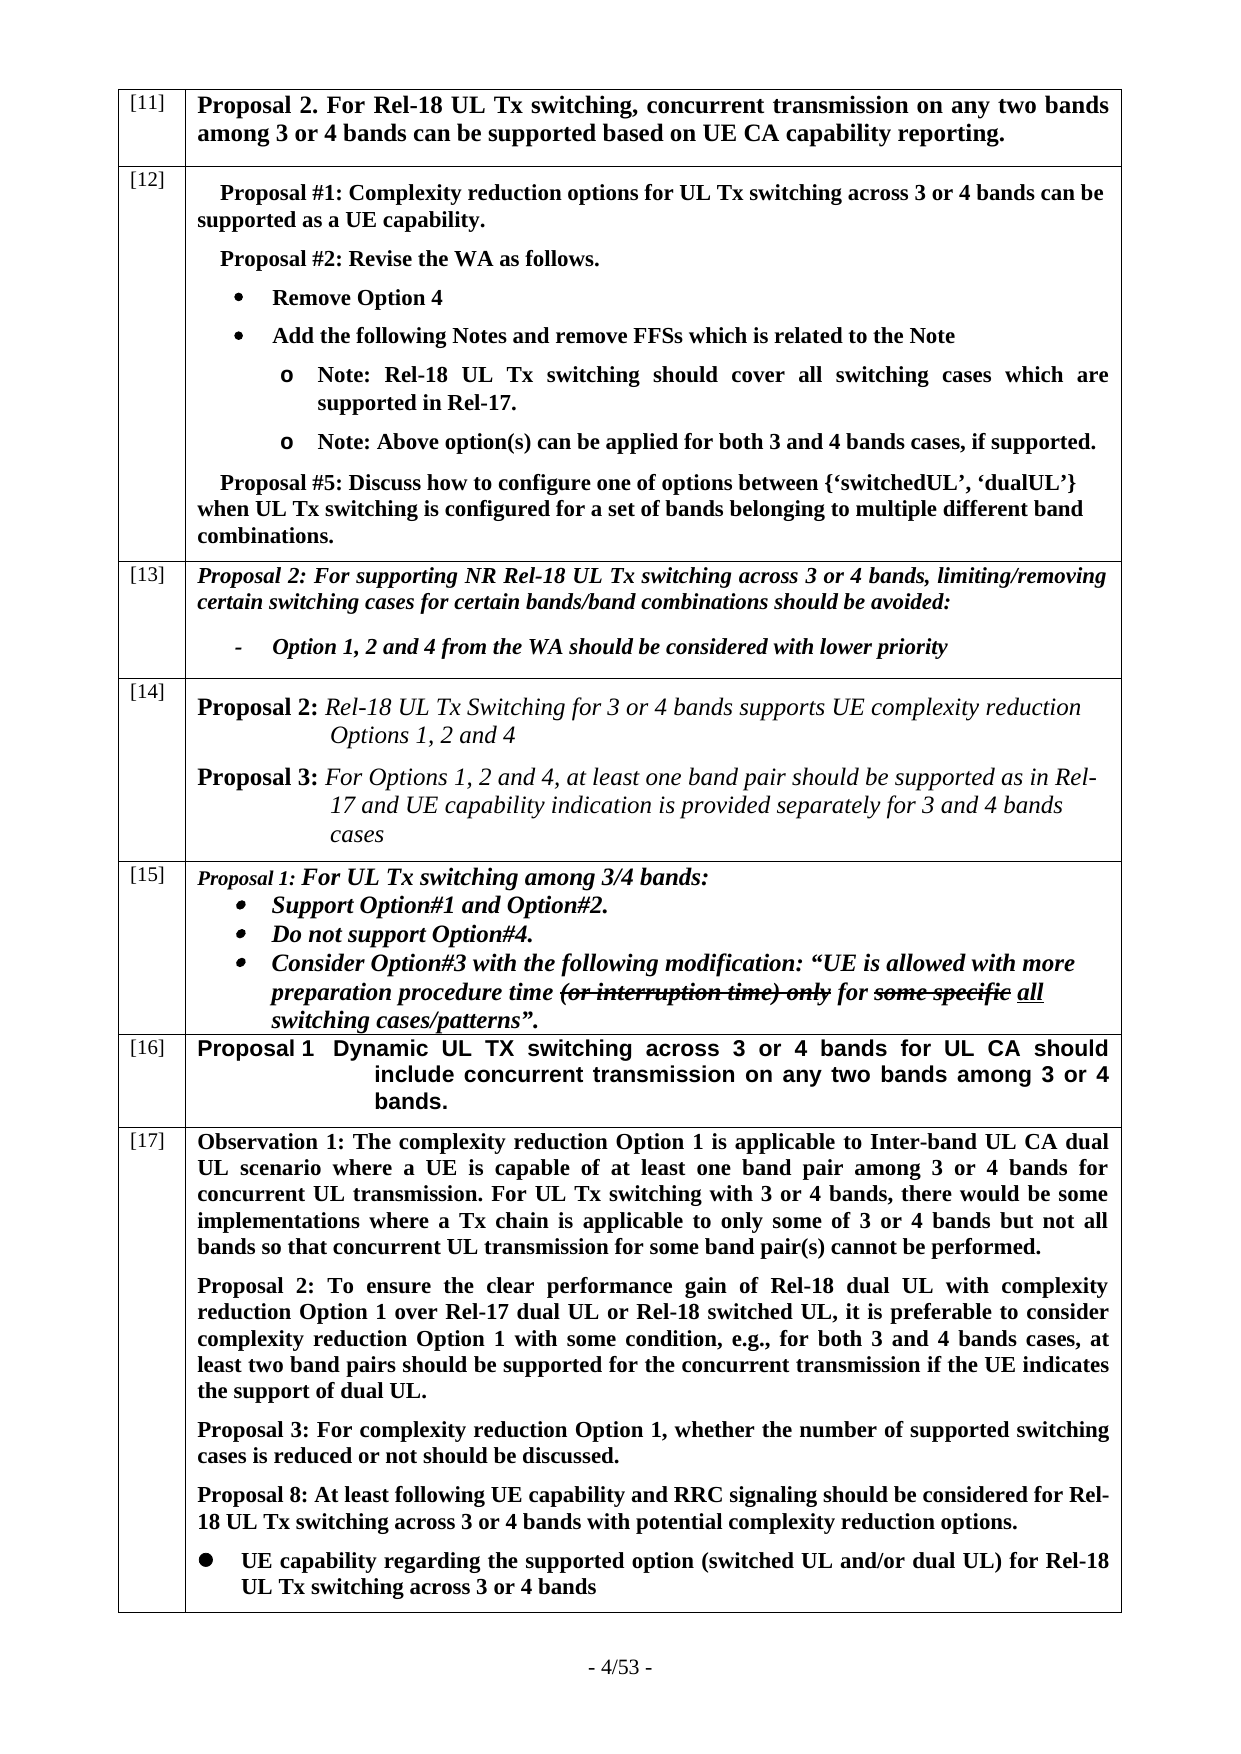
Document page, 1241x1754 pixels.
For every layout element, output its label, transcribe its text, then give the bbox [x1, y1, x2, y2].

table_cell [13] [119, 562, 185, 678]
table_cell [14] [119, 679, 185, 861]
table_cell Proposal 2: For supporting NR Rel-18 UL Tx switching across 3 or 4 bands, limiting/removing certain switching cases for certain bands/band combinations should be avoided: Option 1, 2 and 4 from the WA should be considered with lower priority [186, 562, 1121, 678]
table_cell [11] [119, 90, 185, 166]
table_cell Dynamic UL TX switching across 3 or 4 bands for UL CA should include concurrent transmission on any two bands among 3 or 4 bands. [186, 1035, 1121, 1127]
table_cell [15] [119, 862, 185, 1034]
table_cell Proposal 2: Rel-18 UL Tx Switching for 3 or 4 bands supports UE complexity reduction Options 1, 2 and 4 Proposal 3: For Options 1, 2 and 4, at least one band pair should be supported as in Rel-17 and UE capability indication is provided separately for 3 and 4 bands cases [186, 679, 1121, 861]
table_cell For UL Tx switching among 3/4 bands: Support Option#1 and Option#2. Do not support Option#4. Consider Option#3 with the following modification: “UE is allowed with more preparation procedure time (or interruption time) only for some specific all switching cases/patterns”. [186, 862, 1121, 1034]
table_cell [12] [119, 167, 185, 561]
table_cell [186, 1128, 1121, 1612]
table_cell [16] [119, 1035, 185, 1127]
table_cell Proposal 2. For Rel-18 UL Tx switching, concurrent transmission on any two bands among 3 or 4 bands can be supported based on UE CA capability reporting. [186, 90, 1121, 166]
table_cell [17] [119, 1128, 185, 1612]
table_cell Proposal #1: Complexity reduction options for UL Tx switching across 3 or 4 bands can be supported as a UE capability. Proposal #2: Revise the WA as follows. Remove Option 4 Add the following Notes and remove FFSs which is related to the Note Note: Rel-18 UL Tx switching should cover all switching cases which are supported in Rel-17. Note: Above option(s) can be applied for both 3 and 4 bands cases, if supported. Proposal #5: Discuss how to configure one of options between {‘switchedUL’, ‘dualUL’} when UL Tx switching is configured for a set of bands belonging to multiple different band combinations. [186, 167, 1121, 561]
